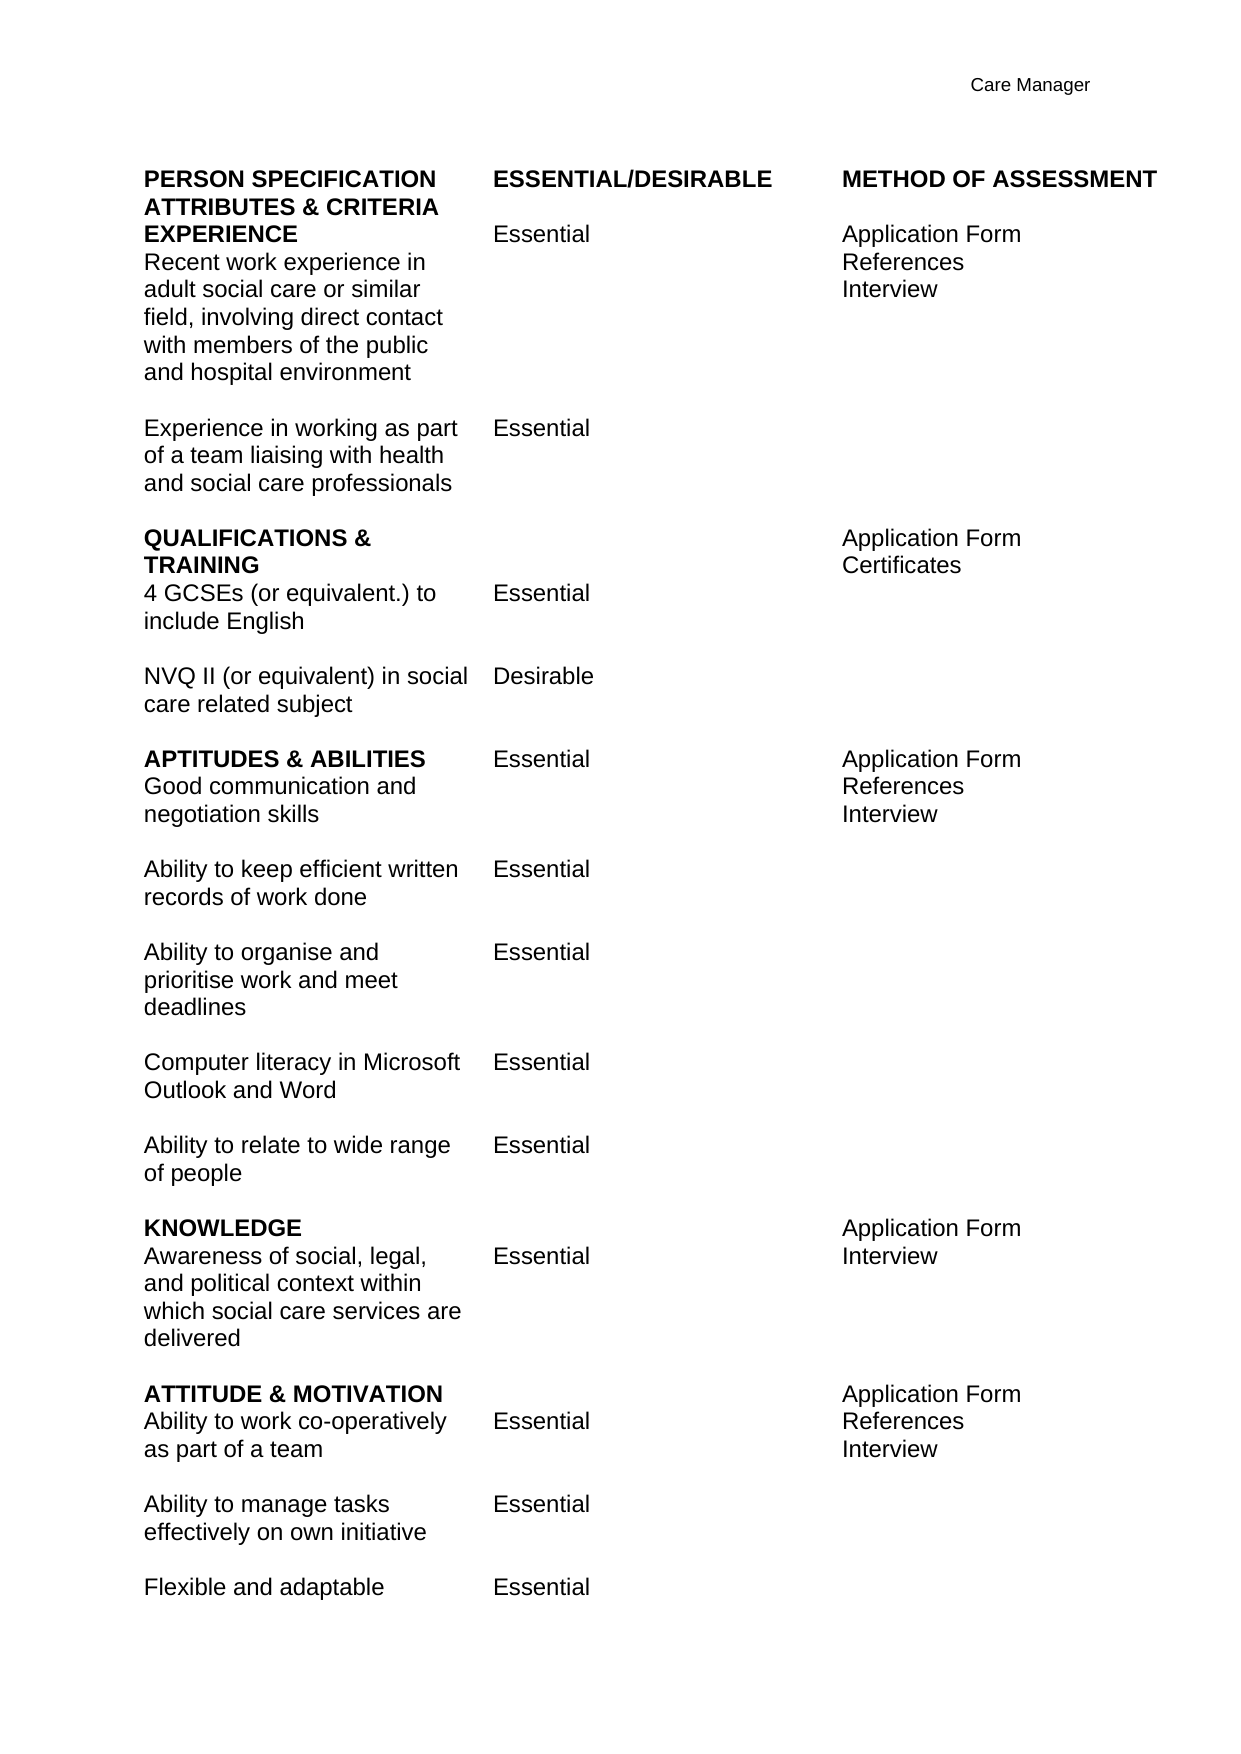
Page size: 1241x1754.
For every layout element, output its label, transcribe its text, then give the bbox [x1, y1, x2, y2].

table_cell Application Form Certificates [831, 524, 1180, 745]
table_header PERSON SPECIFICATION ATTRIBUTES & CRITERIA [133, 165, 482, 220]
table_cell EXPERIENCE Recent work experience in adult social care or similar field, involving direct contact with members of the public and hospital environment Experience in working as part of a team liaising with health and social care professionals [133, 220, 482, 524]
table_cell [831, 1380, 1180, 1600]
table_cell Application Form References Interview [831, 745, 1180, 1214]
table_cell Essential Essential [482, 220, 831, 524]
table_header METHOD OF ASSESSMENT [831, 165, 1180, 220]
table_cell APTITUDES & ABILITIES Good communication and negotiation skills Ability to keep efficient written records of work done Ability to organise and prioritise work and meet deadlines Computer literacy in Microsoft Outlook and Word Ability to relate to wide range of people [133, 745, 482, 1214]
table_cell Essential Desirable [482, 524, 831, 745]
table_cell QUALIFICATIONS & TRAINING 4 GCSEs (or equivalent.) to include English NVQ II (or equivalent) in social care related subject [133, 524, 482, 745]
table_cell KNOWLEDGE Awareness of social, legal, and political context within which social care services are delivered [133, 1214, 482, 1379]
table_cell Essential [482, 1214, 831, 1379]
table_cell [133, 1380, 482, 1600]
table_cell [482, 1380, 831, 1600]
table_cell Application Form References Interview [831, 220, 1180, 524]
table_header ESSENTIAL/DESIRABLE [482, 165, 831, 220]
table_cell Application Form Interview [831, 1214, 1180, 1379]
table_cell Essential Essential Essential Essential Essential [482, 745, 831, 1214]
